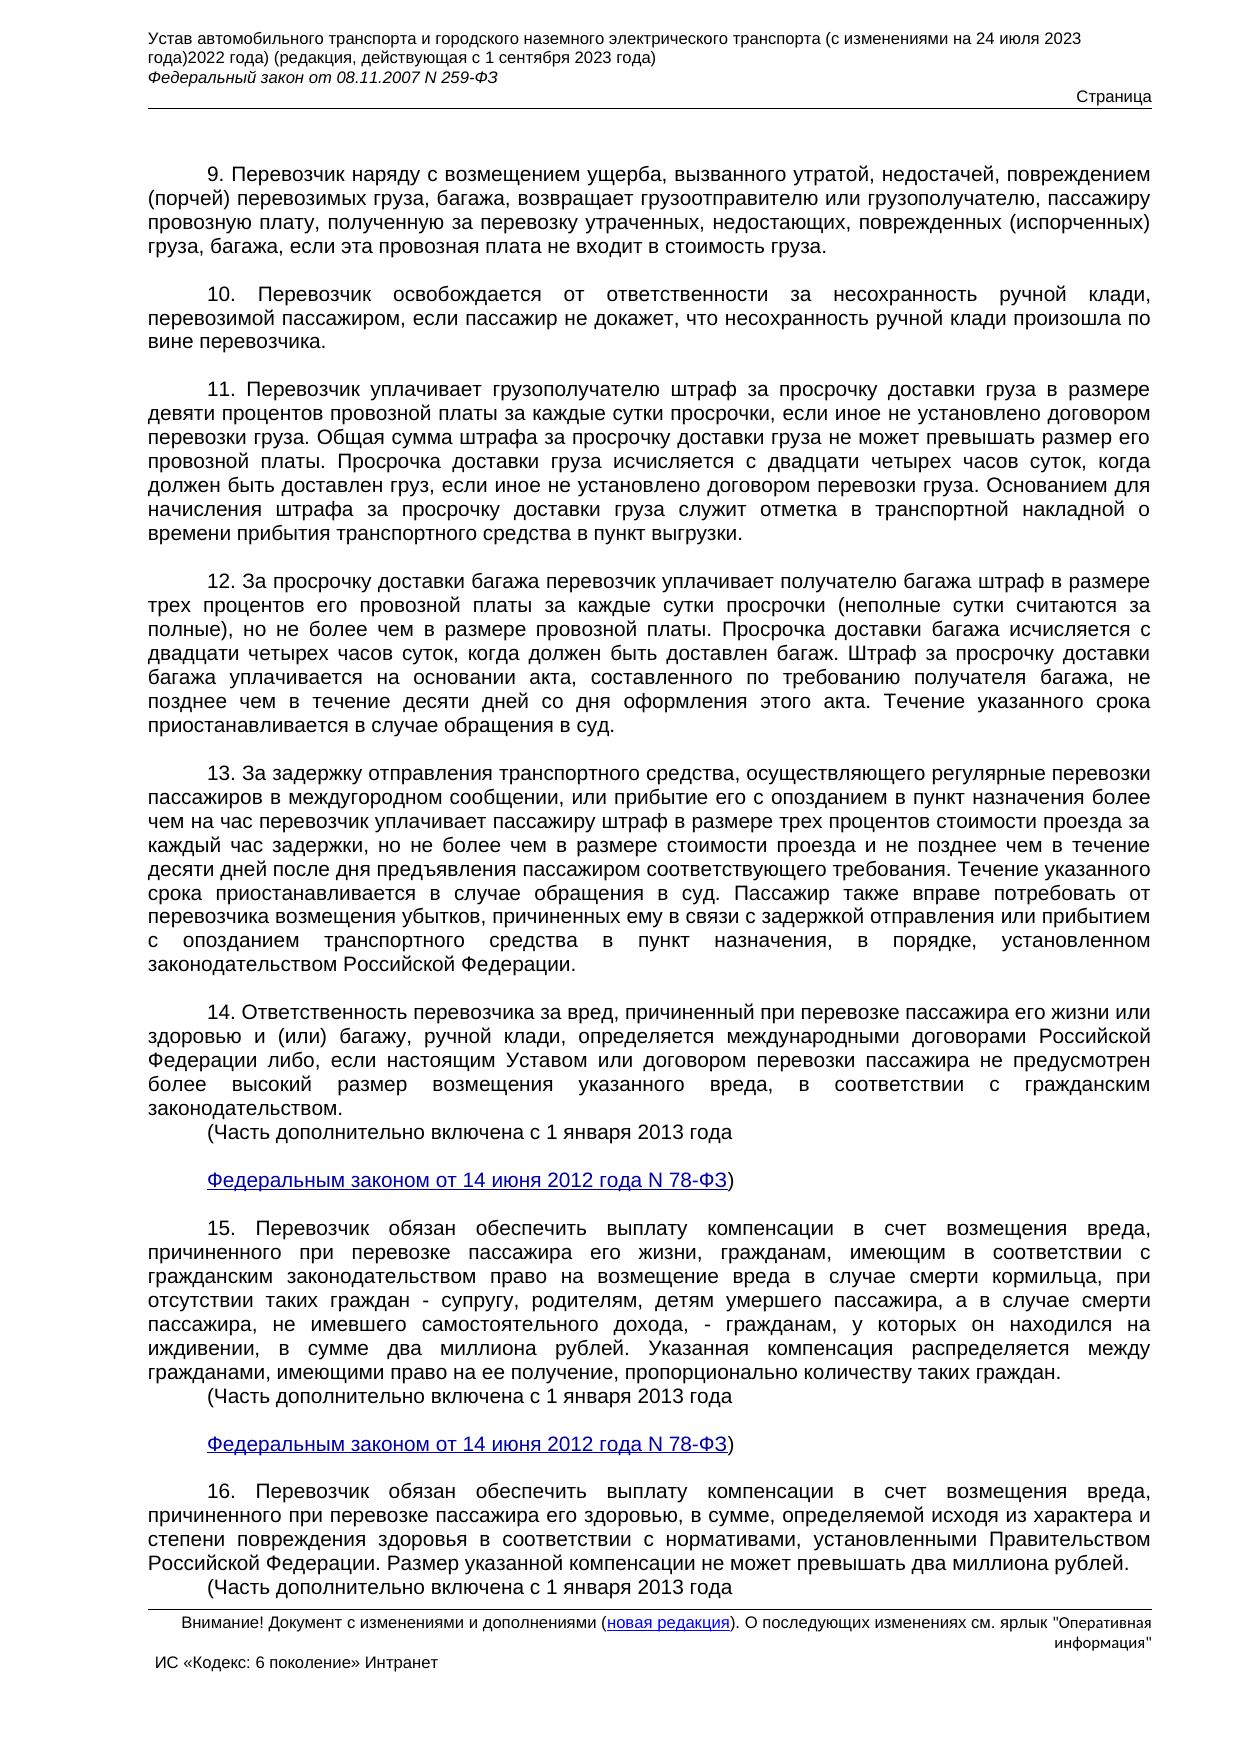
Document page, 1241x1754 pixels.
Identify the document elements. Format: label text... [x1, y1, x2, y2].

text 10. Перевозчик освобождается от ответственности за несохранность ручной клади, перевозимой пассажиром, если пассажир не докажет, что несохранность ручной клади произошла по вине перевозчика. [148, 281, 1152, 353]
text 16. Перевозчик обязан обеспечить выплату компенсации в счет возмещения вреда, причиненного при перевозке пассажира его здоровью, в сумме, определяемой исходя из характера и степени повреждения здоровья в соответствии с нормативами, установленными Правительством Российской Федерации. Размер указанной компенсации не может превышать два миллиона рублей. [148, 1479, 1152, 1575]
text 15. Перевозчик обязан обеспечить выплату компенсации в счет возмещения вреда, причиненного при перевозке пассажира его жизни, гражданам, имеющим в соответствии с гражданским законодательством право на возмещение вреда в случае смерти кормильца, при отсутствии таких граждан - супругу, родителям, детям умершего пассажира, а в случае смерти пассажира, не имевшего самостоятельного дохода, - гражданам, у которых он находился на иждивении, в сумме два миллиона рублей. Указанная компенсация распределяется между гражданами, имеющими право на ее получение, пропорционально количеству таких граждан. [148, 1216, 1152, 1383]
text (Часть дополнительно включена с 1 января 2013 года [148, 1120, 1152, 1144]
text Федеральным законом от 14 июня 2012 года N 78-ФЗ) [148, 1431, 1152, 1455]
text 9. Перевозчик наряду с возмещением ущерба, вызванного утратой, недостачей, повреждением (порчей) перевозимых груза, багажа, возвращает грузоотправителю или грузополучателю, пассажиру провозную плату, полученную за перевозку утраченных, недостающих, поврежденных (испорченных) груза, багажа, если эта провозная плата не входит в стоимость груза. [148, 162, 1152, 257]
text 13. За задержку отправления транспортного средства, осуществляющего регулярные перевозки пассажиров в междугородном сообщении, или прибытие его с опозданием в пункт назначения более чем на час перевозчик уплачивает пассажиру штраф в размере трех процентов стоимости проезда за каждый час задержки, но не более чем в размере стоимости проезда и не позднее чем в течение десяти дней после дня предъявления пассажиром соответствующего требования. Течение указанного срока приостанавливается в случае обращения в суд. Пассажир также вправе потребовать от перевозчика возмещения убытков, причиненных ему в связи с задержкой отправления или прибытием с опозданием транспортного средства в пункт назначения, в порядке, установленном законодательством Российской Федерации. [148, 761, 1152, 976]
text Федеральным законом от 14 июня 2012 года N 78-ФЗ) [148, 1168, 1152, 1192]
text 12. За просрочку доставки багажа перевозчик уплачивает получателю багажа штраф в размере трех процентов его провозной платы за каждые сутки просрочки (неполные сутки считаются за полные), но не более чем в размере провозной платы. Просрочка доставки багажа исчисляется с двадцати четырех часов суток, когда должен быть доставлен багаж. Штраф за просрочку доставки багажа уплачивается на основании акта, составленного по требованию получателя багажа, не позднее чем в течение десяти дней со дня оформления этого акта. Течение указанного срока приостанавливается в случае обращения в суд. [148, 569, 1152, 737]
text (Часть дополнительно включена с 1 января 2013 года [148, 1383, 1152, 1407]
text (Часть дополнительно включена с 1 января 2013 года [148, 1575, 1152, 1599]
text 11. Перевозчик уплачивает грузополучателю штраф за просрочку доставки груза в размере девяти процентов провозной платы за каждые сутки просрочки, если иное не установлено договором перевозки груза. Общая сумма штрафа за просрочку доставки груза не может превышать размер его провозной платы. Просрочка доставки груза исчисляется с двадцати четырех часов суток, когда должен быть доставлен груз, если иное не установлено договором перевозки груза. Основанием для начисления штрафа за просрочку доставки груза служит отметка в транспортной накладной о времени прибытия транспортного средства в пункт выгрузки. [148, 377, 1152, 545]
text 14. Ответственность перевозчика за вред, причиненный при перевозке пассажира его жизни или здоровью и (или) багажу, ручной клади, определяется международными договорами Российской Федерации либо, если настоящим Уставом или договором перевозки пассажира не предусмотрен более высокий размер возмещения указанного вреда, в соответствии с гражданским законодательством. [148, 1000, 1152, 1120]
